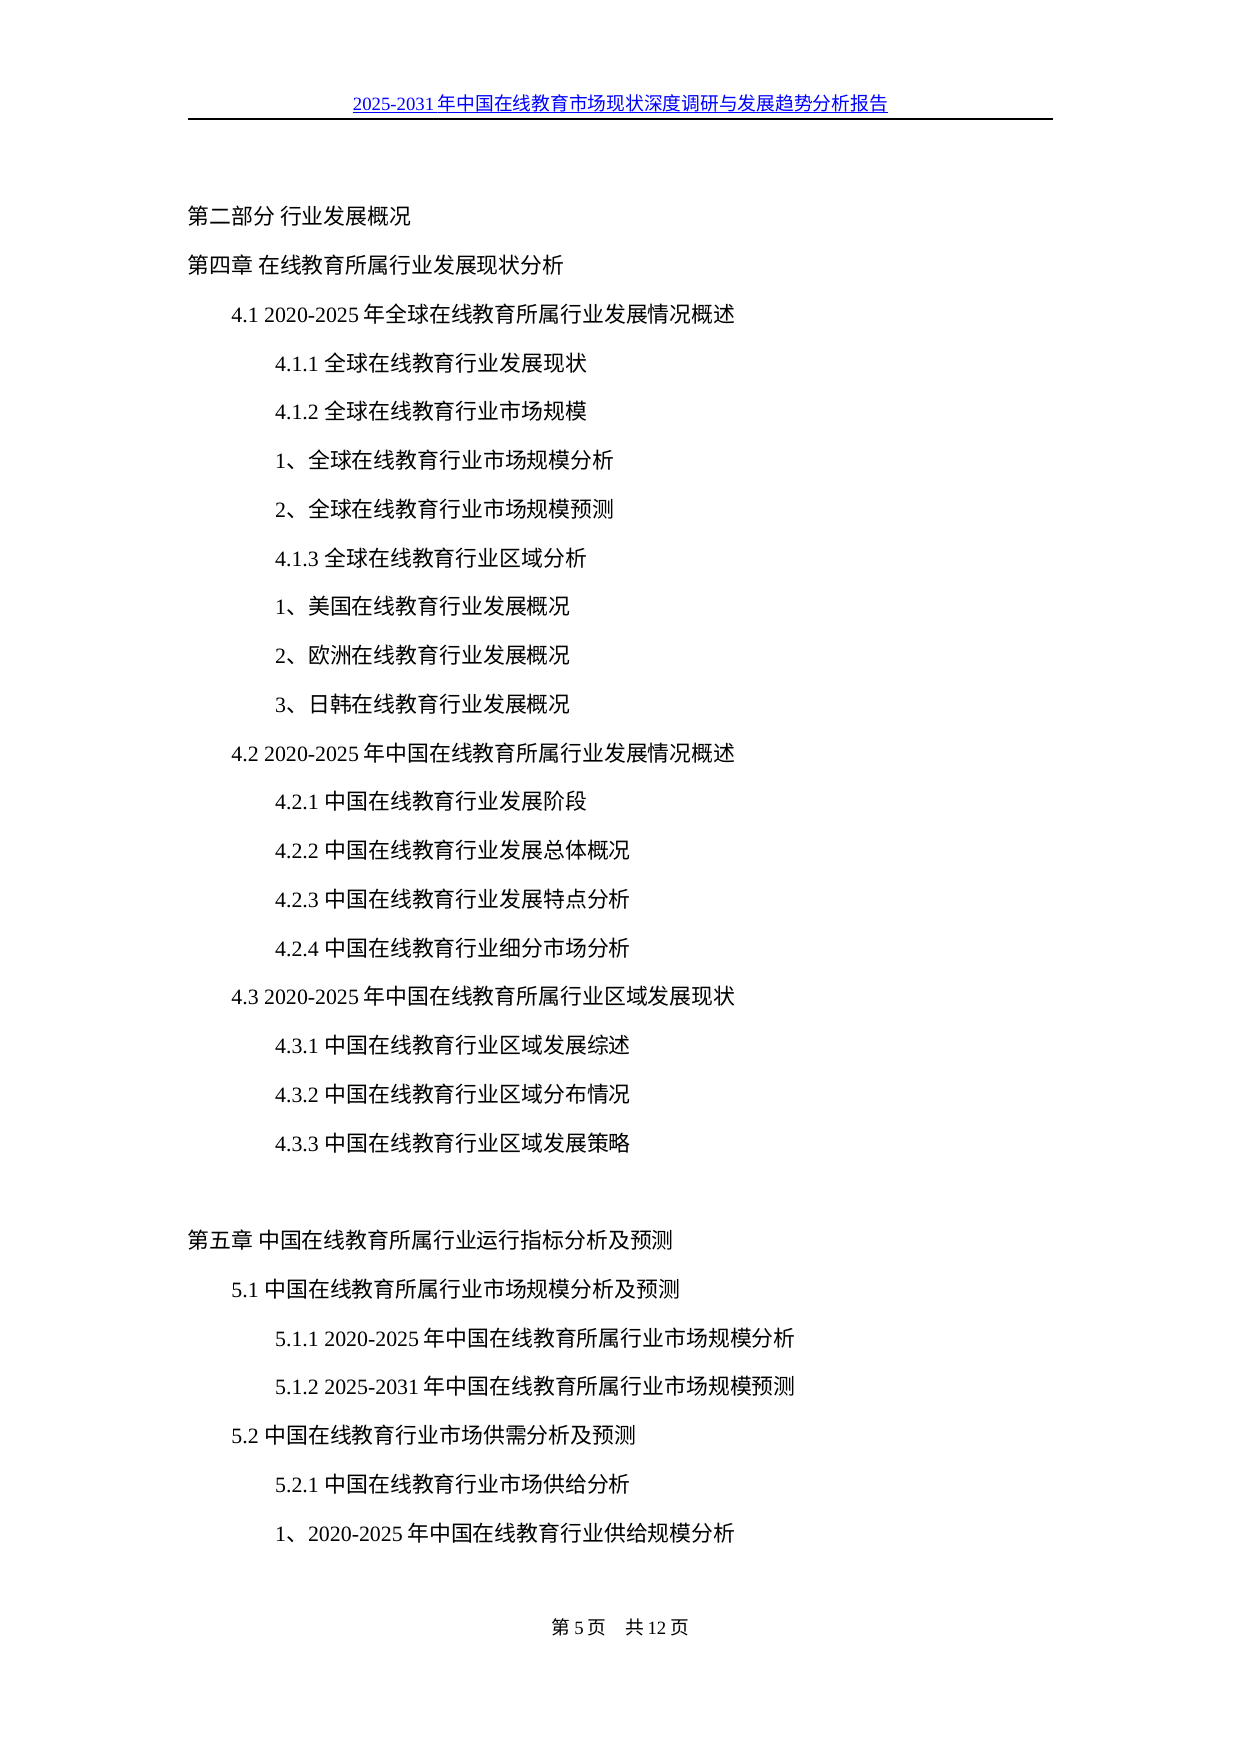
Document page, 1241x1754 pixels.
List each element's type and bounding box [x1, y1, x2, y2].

text [187, 150, 1053, 1548]
